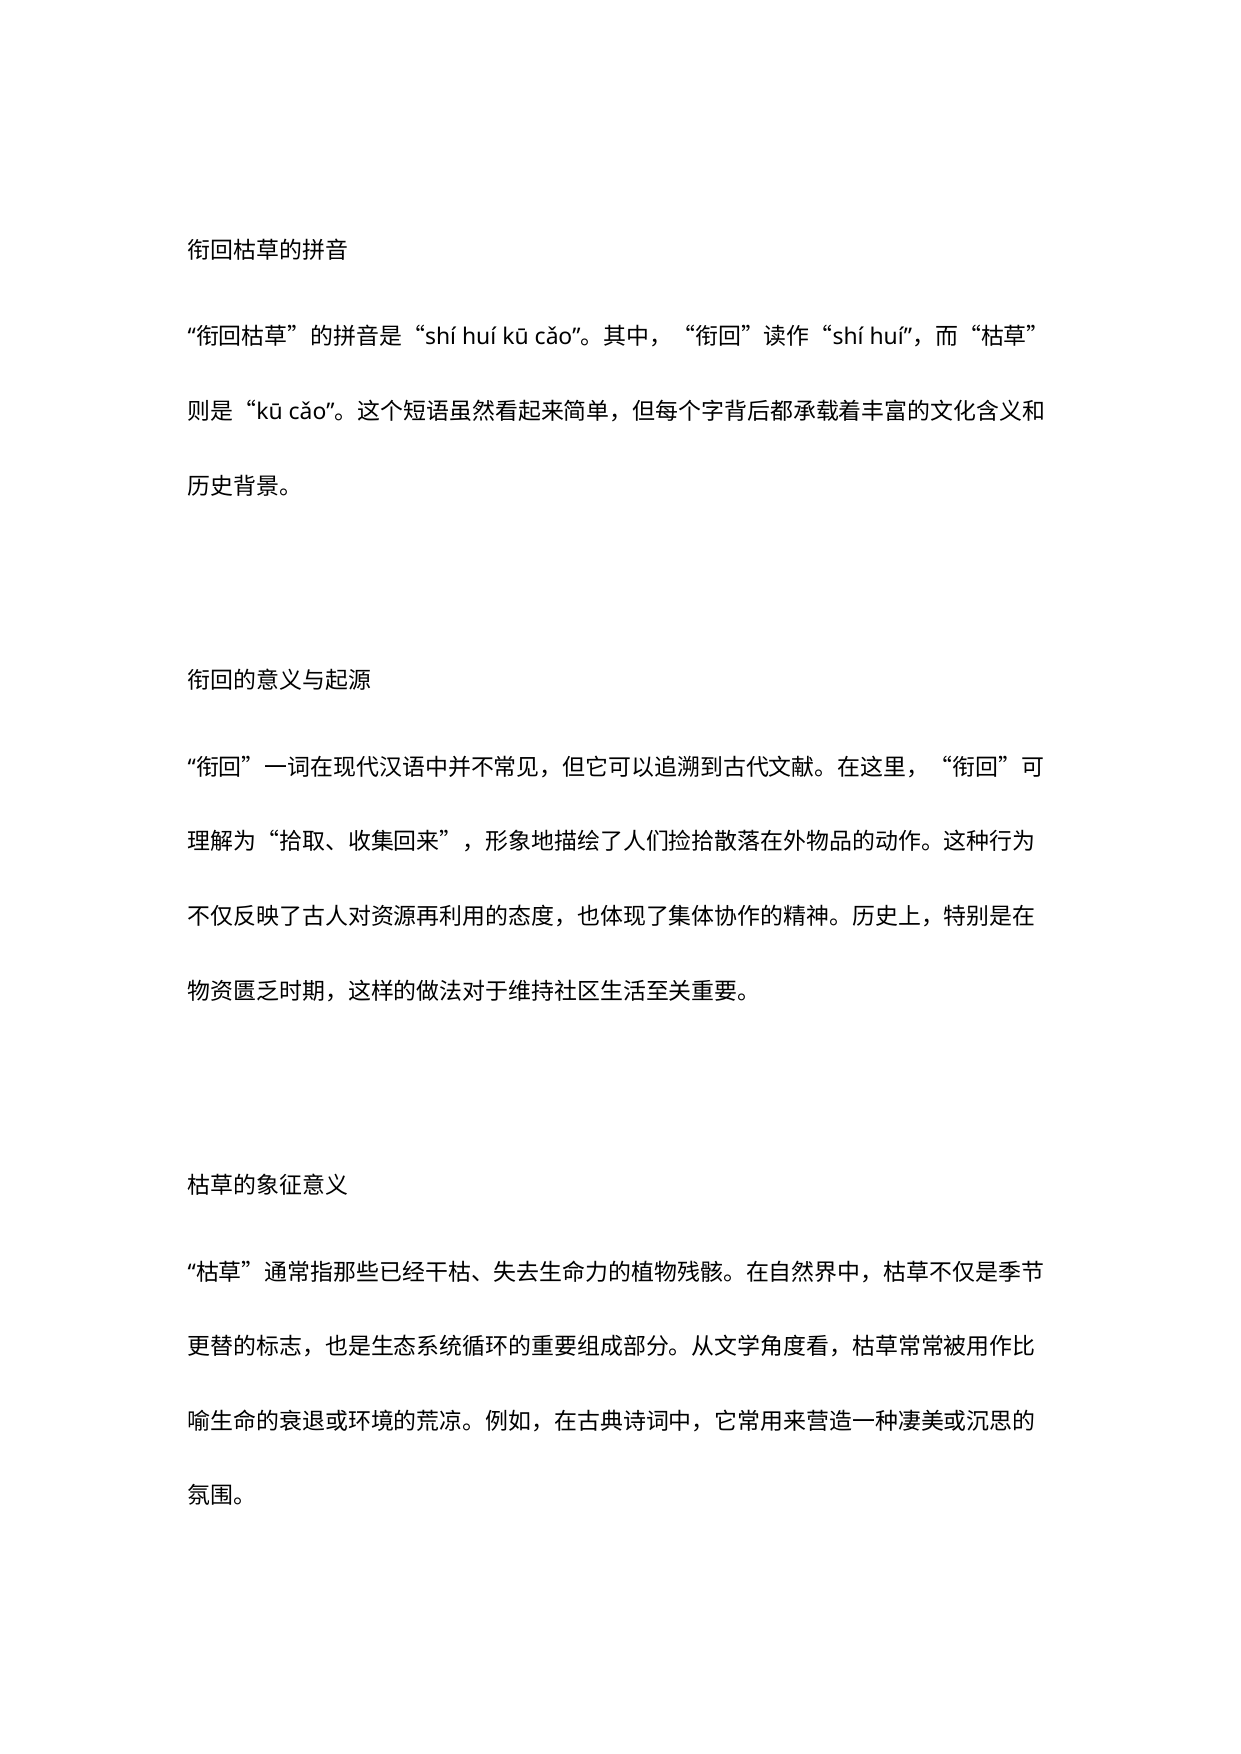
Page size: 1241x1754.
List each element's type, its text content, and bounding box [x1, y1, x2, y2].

text 枯草的象征意义 [187, 1151, 1053, 1216]
text 衔回枯草的拼音 [187, 216, 1053, 281]
text 衔回的意义与起源 [187, 646, 1053, 711]
text “衔回”一词在现代汉语中并不常见，但它可以追溯到古代文献。在这里，“衔回”可理解为“拾取、收集回来”，形象地描绘了人们捡拾散落在外物品的动作。这种行为不仅反映了古人对资源再利用的态度，也体现了集体协作的精神。历史上，特别是在物资匮乏时期，这样的做法对于维持社区生活至关重要。 [187, 733, 1053, 1022]
text “衔回枯草”的拼音是“shí huí kū cǎo”。其中，“衔回”读作“shí huí”，而“枯草”则是“kū cǎo”。这个短语虽然看起来简单，但每个字背后都承载着丰富的文化含义和历史背景。 [187, 302, 1053, 517]
text “枯草”通常指那些已经干枯、失去生命力的植物残骸。在自然界中，枯草不仅是季节更替的标志，也是生态系统循环的重要组成部分。从文学角度看，枯草常常被用作比喻生命的衰退或环境的荒凉。例如，在古典诗词中，它常用来营造一种凄美或沉思的氛围。 [187, 1237, 1053, 1527]
